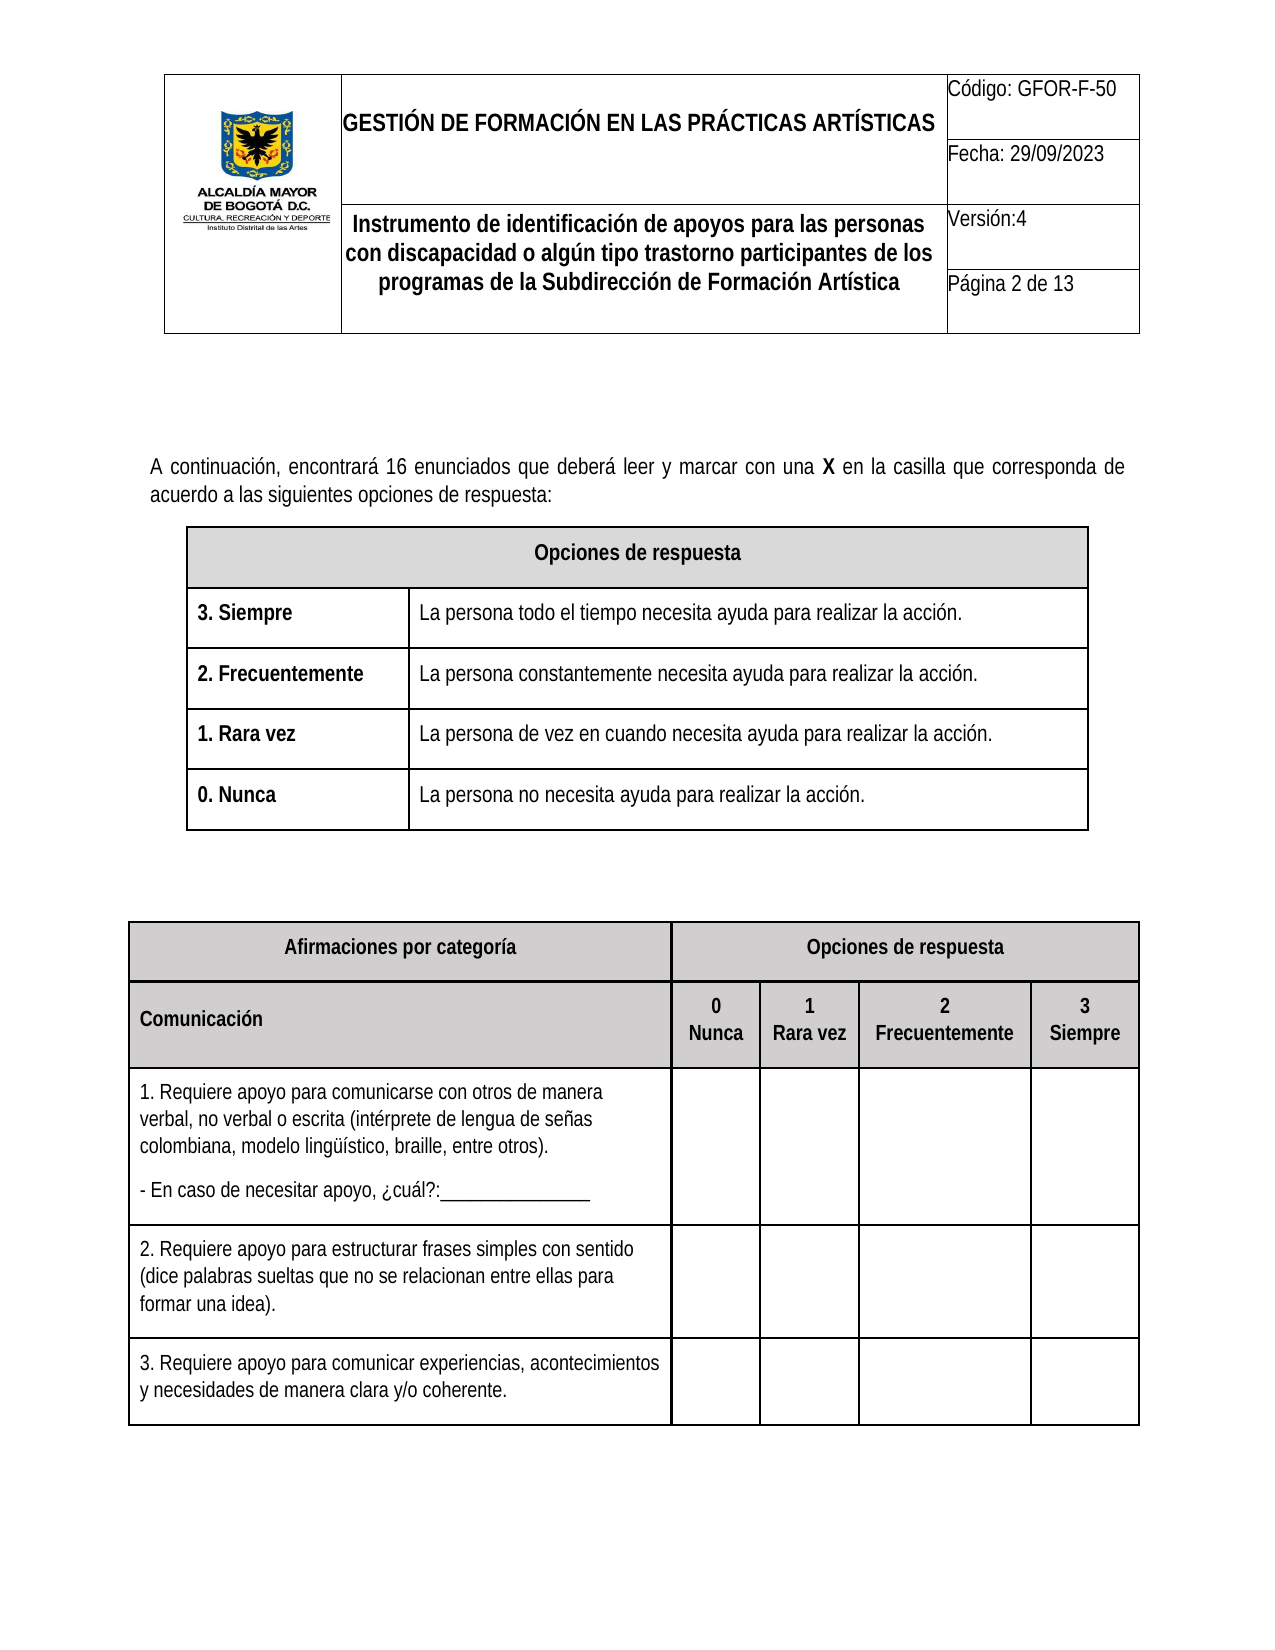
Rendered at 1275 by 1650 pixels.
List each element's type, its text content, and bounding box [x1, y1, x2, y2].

table_cell La persona todo el tiempo necesita ayuda para realizar la acción. [410, 589, 1087, 647]
table_header Afirmaciones por categoría [130, 923, 670, 980]
text A continuación, encontrará 16 enunciados que deberá leer y marcar con una X en la casilla que corresponda de acuerdo a las siguientes opciones de respuesta: [150, 453, 1125, 507]
table_cell [1032, 1226, 1138, 1337]
table_cell 1 Rara vez [761, 983, 858, 1067]
table_cell 1. Requiere apoyo para comunicarse con otros de manera verbal, no verbal o escrita (intérprete de lengua de señas colombiana, modelo lingüístico, braille, entre otros). - En caso de necesitar apoyo, ¿cuál?:_______________ [130, 1069, 670, 1224]
table_cell 2. Requiere apoyo para estructurar frases simples con sentido (dice palabras sueltas que no se relacionan entre ellas para formar una idea). [130, 1226, 670, 1337]
table_cell [860, 1339, 1030, 1424]
table_cell 3. Siempre [188, 589, 408, 647]
table_cell 1. Rara vez [188, 710, 408, 768]
table_cell 0. Nunca [188, 770, 408, 829]
table_cell [761, 1069, 858, 1224]
table_cell [761, 1339, 858, 1424]
table_cell [673, 1339, 759, 1424]
table_cell 2 Frecuentemente [860, 983, 1030, 1067]
table_cell [761, 1226, 858, 1337]
table_cell 0 Nunca [673, 983, 759, 1067]
table_cell [860, 1069, 1030, 1224]
table_cell 3 Siempre [1032, 983, 1138, 1067]
table_cell Comunicación [130, 983, 670, 1067]
table_cell La persona de vez en cuando necesita ayuda para realizar la acción. [410, 710, 1087, 768]
table_cell La persona constantemente necesita ayuda para realizar la acción. [410, 649, 1087, 708]
table_cell [673, 1226, 759, 1337]
picture [183, 111, 331, 230]
table_header Opciones de respuesta [673, 923, 1138, 980]
table_cell [1032, 1069, 1138, 1224]
table_cell [860, 1226, 1030, 1337]
table_cell 3. Requiere apoyo para comunicar experiencias, acontecimientos y necesidades de manera clara y/o coherente. [130, 1339, 670, 1424]
table_header Opciones de respuesta [188, 528, 1087, 587]
table_cell [1032, 1339, 1138, 1424]
table_cell 2. Frecuentemente [188, 649, 408, 708]
table_cell La persona no necesita ayuda para realizar la acción. [410, 770, 1087, 829]
table_cell [673, 1069, 759, 1224]
